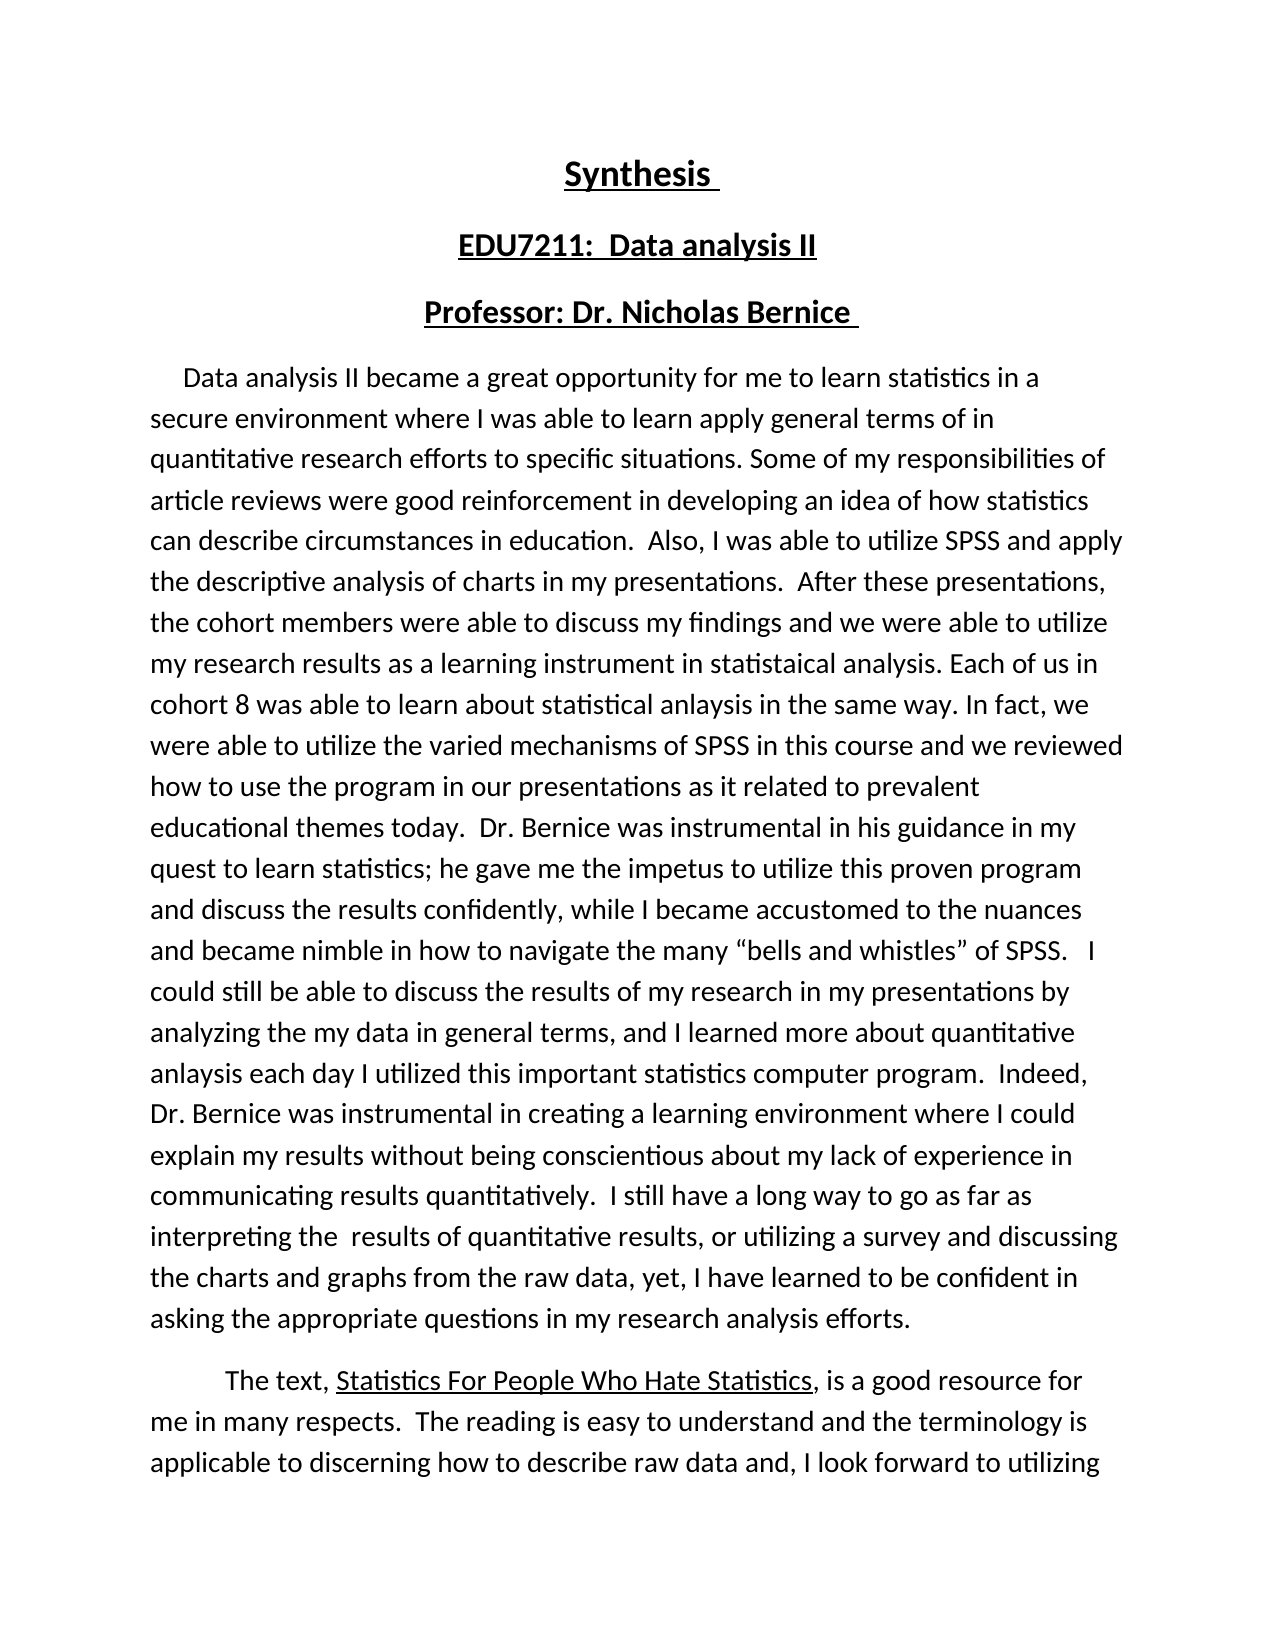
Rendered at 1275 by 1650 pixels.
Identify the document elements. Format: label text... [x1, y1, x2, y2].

text Synthesis [150, 150, 1125, 196]
text Data analysis II became a great opportunity for me to learn statistics in a secure environment where I was able to learn apply general terms of in quantitative research efforts to specific situations. Some of my responsibilities of article reviews were good reinforcement in developing an idea of how statistics can describe circumstances in education. Also, I was able to utilize SPSS and apply the descriptive analysis of charts in my presentations. After these presentations, the cohort members were able to discuss my findings and we were able to utilize my research results as a learning instrument in statistaical analysis. Each of us in cohort 8 was able to learn about statistical anlaysis in the same way. In fact, we were able to utilize the varied mechanisms of SPSS in this course and we reviewed how to use the program in our presentations as it related to prevalent educational themes today. Dr. Bernice was instrumental in his guidance in my quest to learn statistics; he gave me the impetus to utilize this proven program and discuss the results confidently, while I became accustomed to the nuances and became nimble in how to navigate the many “bells and whistles” of SPSS. I could still be able to discuss the results of my research in my presentations by analyzing the my data in general terms, and I learned more about quantitative anlaysis each day I utilized this important statistics computer program. Indeed, Dr. Bernice was instrumental in creating a learning environment where I could explain my results without being conscientious about my lack of experience in communicating results quantitatively. I still have a long way to go as far as interpreting the results of quantitative results, or utilizing a survey and discussing the charts and graphs from the raw data, yet, I have learned to be confident in asking the appropriate questions in my research analysis efforts. [150, 359, 1125, 1336]
text EDU7211: Data analysis II [150, 223, 1125, 264]
text Professor: Dr. Nicholas Bernice [150, 291, 1125, 332]
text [150, 1362, 1125, 1479]
